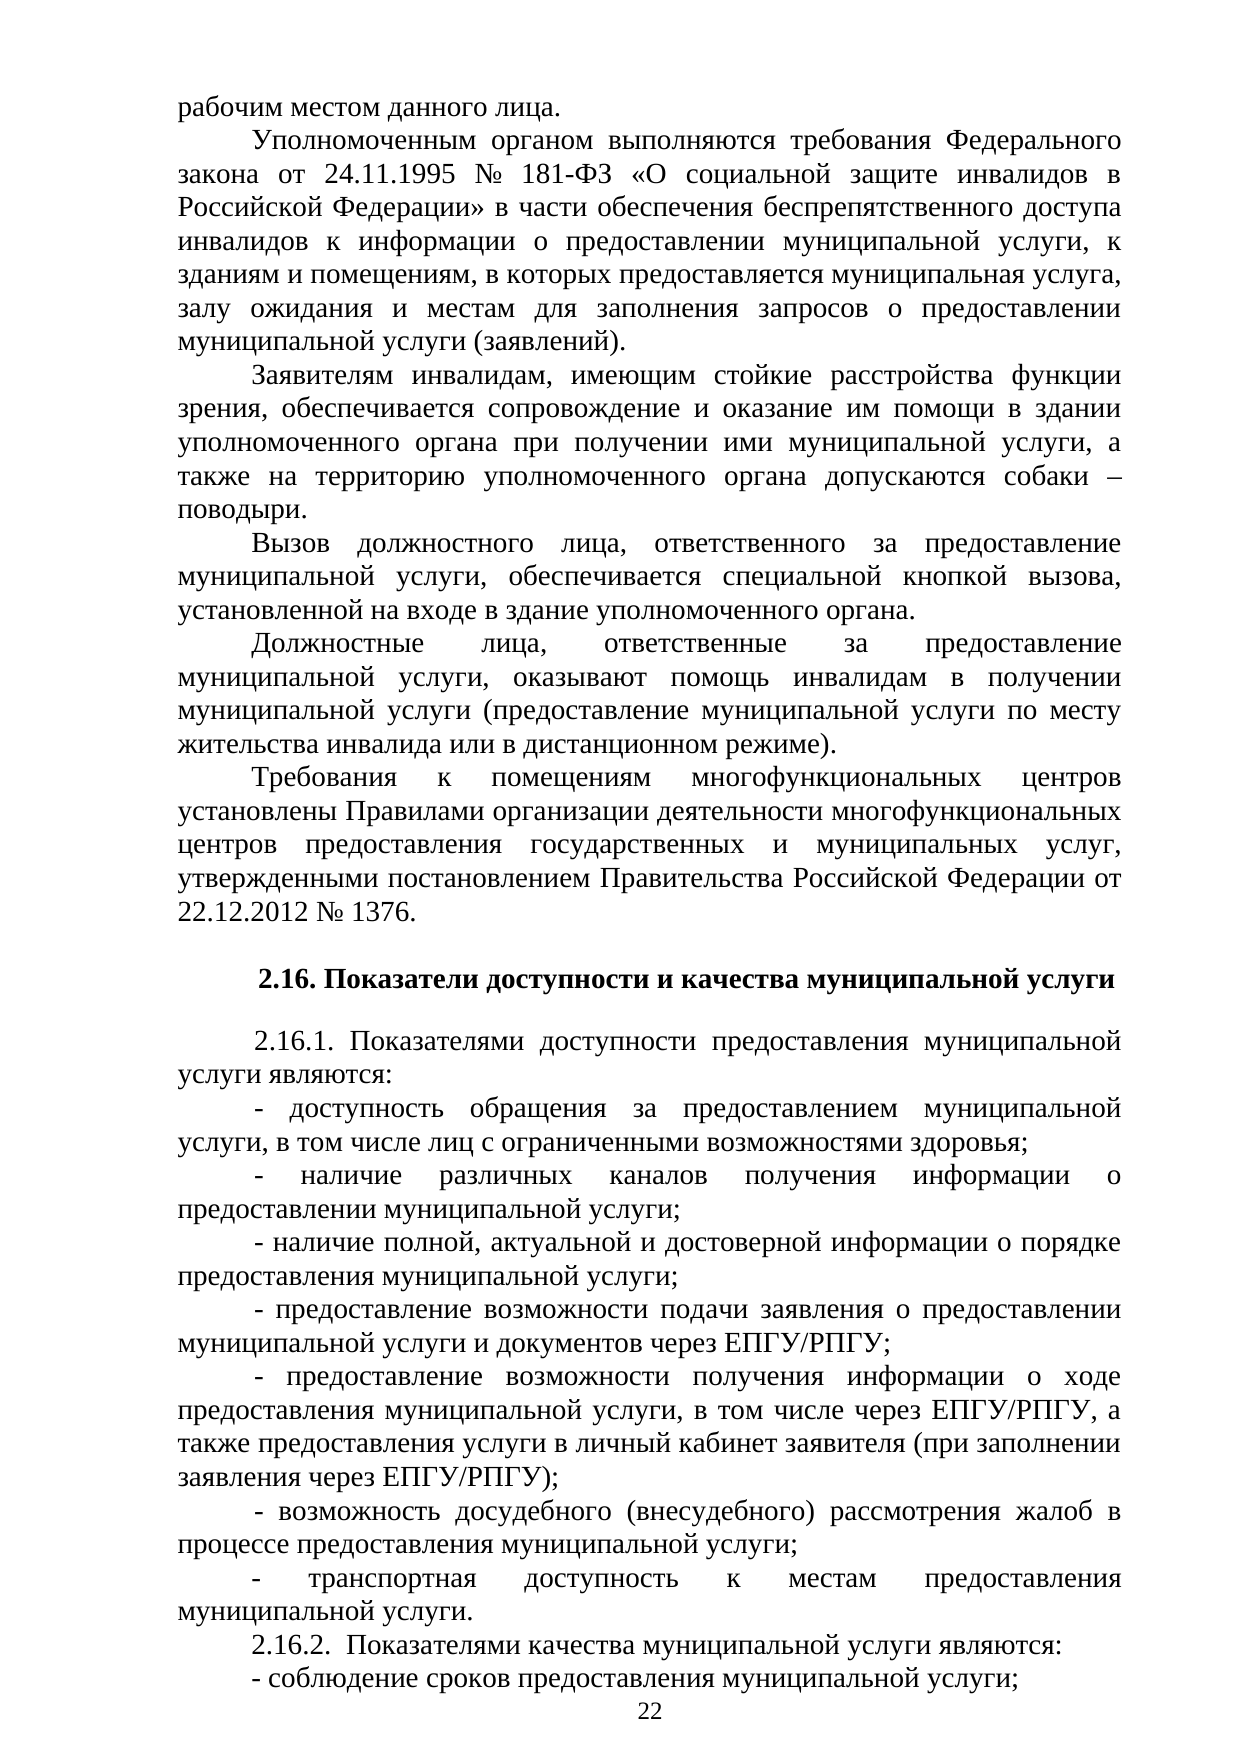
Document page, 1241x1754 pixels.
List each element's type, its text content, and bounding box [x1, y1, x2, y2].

text - наличие полной, актуальной и достоверной информации о порядке предоставления муниципальной услуги; [177, 1224, 1122, 1291]
text Вызов должностного лица, ответственного за предоставление муниципальной услуги, обеспечивается специальной кнопкой вызова, установленной на входе в здание уполномоченного органа. [177, 525, 1122, 625]
text - транспортная доступность к местам предоставления муниципальной услуги. [177, 1560, 1122, 1627]
text Уполномоченным органом выполняются требования Федерального закона от 24.11.1995 № 181-ФЗ «О социальной защите инвалидов в Российской Федерации» в части обеспечения беспрепятственного доступа инвалидов к информации о предоставлении муниципальной услуги, к зданиям и помещениям, в которых предоставляется муниципальная услуга, залу ожидания и местам для заполнения запросов о предоставлении муниципальной услуги (заявлений). [177, 122, 1122, 357]
text 2.16. Показатели доступности и качества муниципальной услуги [177, 961, 1122, 994]
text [177, 89, 1122, 122]
text - наличие различных каналов получения информации о предоставлении муниципальной услуги; [177, 1157, 1122, 1224]
text Должностные лица, ответственные за предоставление муниципальной услуги, оказывают помощь инвалидам в получении муниципальной услуги (предоставление муниципальной услуги по месту жительства инвалида или в дистанционном режиме). [177, 625, 1122, 759]
text - возможность досудебного (внесудебного) рассмотрения жалоб в процессе предоставления муниципальной услуги; [177, 1493, 1122, 1560]
text 2.16.1. Показателями доступности предоставления муниципальной услуги являются: [177, 1023, 1122, 1090]
text - предоставление возможности получения информации о ходе предоставления муниципальной услуги, в том числе через ЕПГУ/РПГУ, а также предоставления услуги в личный кабинет заявителя (при заполнении заявления через ЕПГУ/РПГУ); [177, 1358, 1122, 1493]
text Заявителям инвалидам, имеющим стойкие расстройства функции зрения, обеспечивается сопровождение и оказание им помощи в здании уполномоченного органа при получении ими муниципальной услуги, а также на территорию уполномоченного органа допускаются собаки – поводыри. [177, 357, 1122, 525]
text 2.16.2. Показателями качества муниципальной услуги являются: [177, 1627, 1122, 1660]
text - соблюдение сроков предоставления муниципальной услуги; [177, 1660, 1122, 1694]
text - предоставление возможности подачи заявления о предоставлении муниципальной услуги и документов через ЕПГУ/РПГУ; [177, 1291, 1122, 1358]
text - доступность обращения за предоставлением муниципальной услуги, в том числе лиц с ограниченными возможностями здоровья; [177, 1090, 1122, 1157]
text Требования к помещениям многофункциональных центров установлены Правилами организации деятельности многофункциональных центров предоставления государственных и муниципальных услуг, утвержденными постановлением Правительства Российской Федерации от 22.12.2012 № 1376. [177, 759, 1122, 927]
